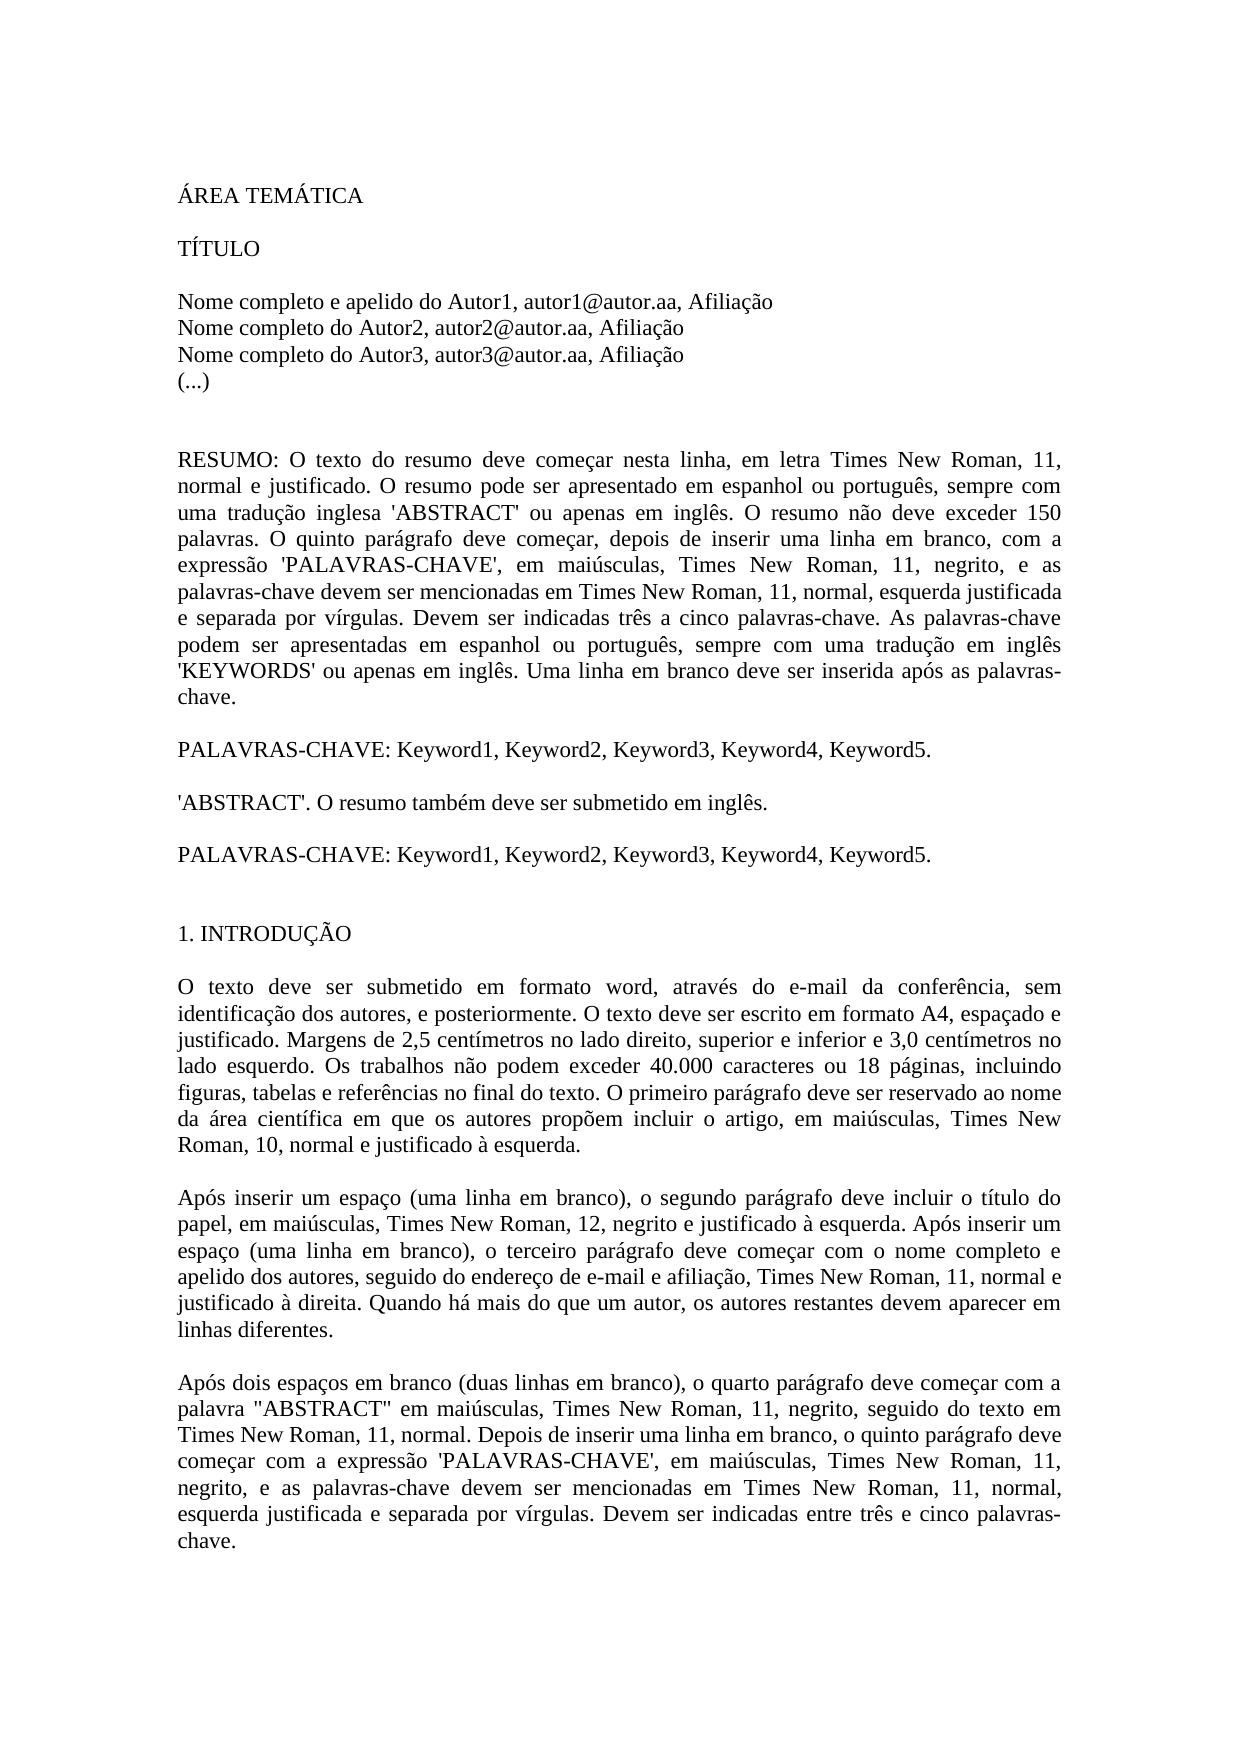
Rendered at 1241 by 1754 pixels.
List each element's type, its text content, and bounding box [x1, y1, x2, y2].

text O texto deve ser submetido em formato word, através do e-mail da conferência, sem identificação dos autores, e posteriormente. O texto deve ser escrito em formato A4, espaçado e justificado. Margens de 2,5 centímetros no lado direito, superior e inferior e 3,0 centímetros no lado esquerdo. Os trabalhos não podem exceder 40.000 caracteres ou 18 páginas, incluindo figuras, tabelas e referências no final do texto. O primeiro parágrafo deve ser reservado ao nome da área científica em que os autores propõem incluir o artigo, em maiúsculas, Times New Roman, 10, normal e justificado à esquerda. [177, 973, 1063, 1158]
text Nome completo e apelido do Autor1, autor1@autor.aa, Afiliação [177, 288, 1063, 314]
text TÍTULO [177, 235, 1063, 262]
text PALAVRAS-CHAVE: Keyword1, Keyword2, Keyword3, Keyword4, Keyword5. [177, 841, 1063, 868]
text Após dois espaços em branco (duas linhas em branco), o quarto parágrafo deve começar com a palavra "ABSTRACT" em maiúsculas, Times New Roman, 11, negrito, seguido do texto em Times New Roman, 11, normal. Depois de inserir uma linha em branco, o quinto parágrafo deve começar com a expressão 'PALAVRAS-CHAVE', em maiúsculas, Times New Roman, 11, negrito, e as palavras-chave devem ser mencionadas em Times New Roman, 11, normal, esquerda justificada e separada por vírgulas. Devem ser indicadas entre três e cinco palavras-chave. [177, 1368, 1063, 1553]
text PALAVRAS-CHAVE: Keyword1, Keyword2, Keyword3, Keyword4, Keyword5. [177, 736, 1063, 762]
text Nome completo do Autor3, autor3@autor.aa, Afiliação [177, 341, 1063, 367]
text RESUMO: O texto do resumo deve começar nesta linha, em letra Times New Roman, 11, normal e justificado. O resumo pode ser apresentado em espanhol ou português, sempre com uma tradução inglesa 'ABSTRACT' ou apenas em inglês. O resumo não deve exceder 150 palavras. O quinto parágrafo deve começar, depois de inserir uma linha em branco, com a expressão 'PALAVRAS-CHAVE', em maiúsculas, Times New Roman, 11, negrito, e as palavras-chave devem ser mencionadas em Times New Roman, 11, normal, esquerda justificada e separada por vírgulas. Devem ser indicadas três a cinco palavras-chave. As palavras-chave podem ser apresentadas em espanhol ou português, sempre com uma tradução em inglês 'KEYWORDS' ou apenas em inglês. Uma linha em branco deve ser inserida após as palavras-chave. [177, 446, 1063, 710]
text 'ABSTRACT'. O resumo também deve ser submetido em inglês. [177, 789, 1063, 815]
text Após inserir um espaço (uma linha em branco), o segundo parágrafo deve incluir o título do papel, em maiúsculas, Times New Roman, 12, negrito e justificado à esquerda. Após inserir um espaço (uma linha em branco), o terceiro parágrafo deve começar com o nome completo e apelido dos autores, seguido do endereço de e-mail e afiliação, Times New Roman, 11, normal e justificado à direita. Quando há mais do que um autor, os autores restantes devem aparecer em linhas diferentes. [177, 1184, 1063, 1342]
text ÁREA TEMÁTICA [177, 183, 1063, 209]
text (...) [177, 367, 1063, 393]
text Nome completo do Autor2, autor2@autor.aa, Afiliação [177, 314, 1063, 341]
text 1. INTRODUÇÃO [177, 921, 1063, 947]
